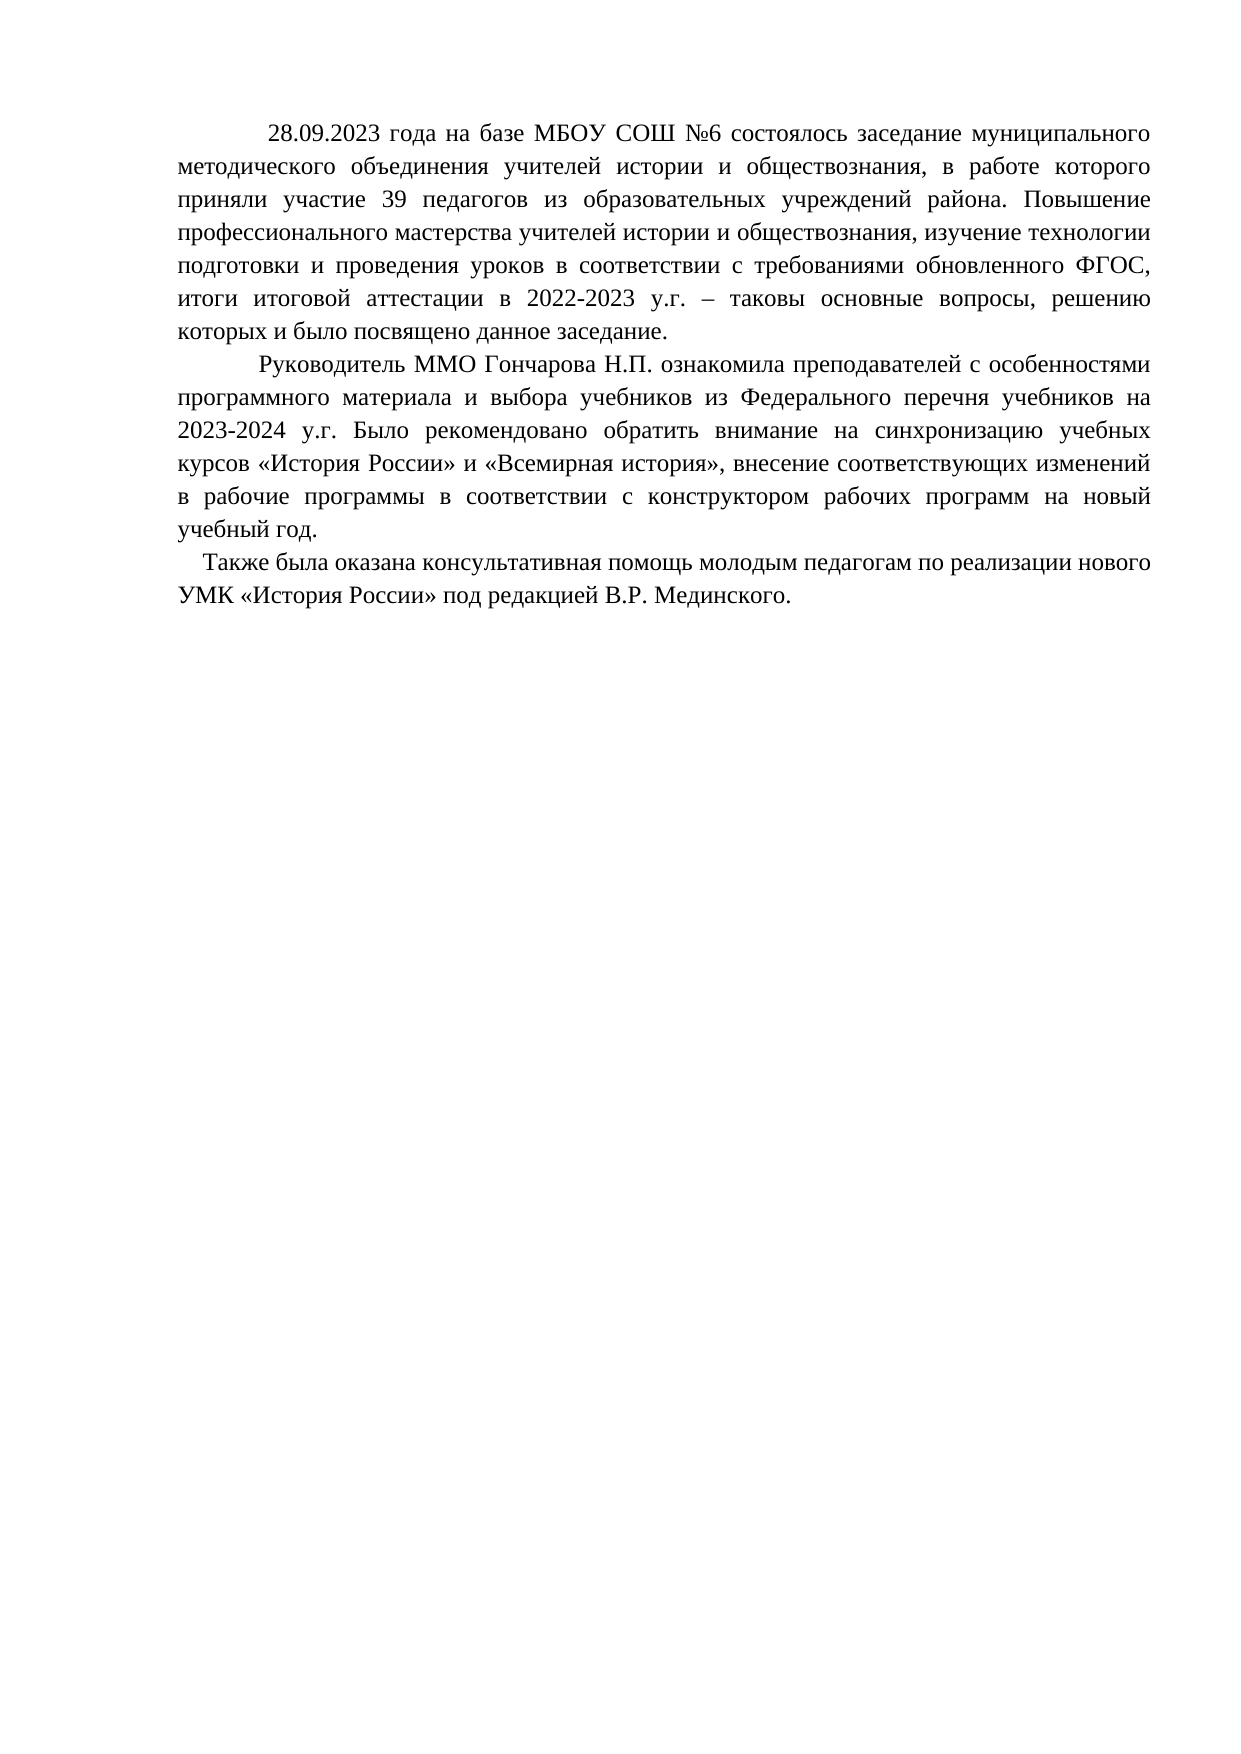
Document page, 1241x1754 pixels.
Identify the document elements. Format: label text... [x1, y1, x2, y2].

text Также была оказана консультативная помощь молодым педагогам по реализации нового УМК «История России» под редакцией В.Р. Мединского. [177, 547, 1152, 609]
text 28.09.2023 года на базе МБОУ СОШ №6 состоялось заседание муниципального методического объединения учителей истории и обществознания, в работе которого приняли участие 39 педагогов из образовательных учреждений района. Повышение профессионального мастерства учителей истории и обществознания, изучение технологии подготовки и проведения уроков в соответствии с требованиями обновленного ФГОС, итоги итоговой аттестации в 2022-2023 у.г. – таковы основные вопросы, решению которых и было посвящено данное заседание. [177, 118, 1152, 345]
text Руководитель ММО Гончарова Н.П. ознакомила преподавателей с особенностями программного материала и выбора учебников из Федерального перечня учебников на 2023-2024 у.г. Было рекомендовано обратить внимание на синхронизацию учебных курсов «История России» и «Всемирная история», внесение соответствующих изменений в рабочие программы в соответствии с конструктором рабочих программ на новый учебный год. [177, 349, 1152, 543]
